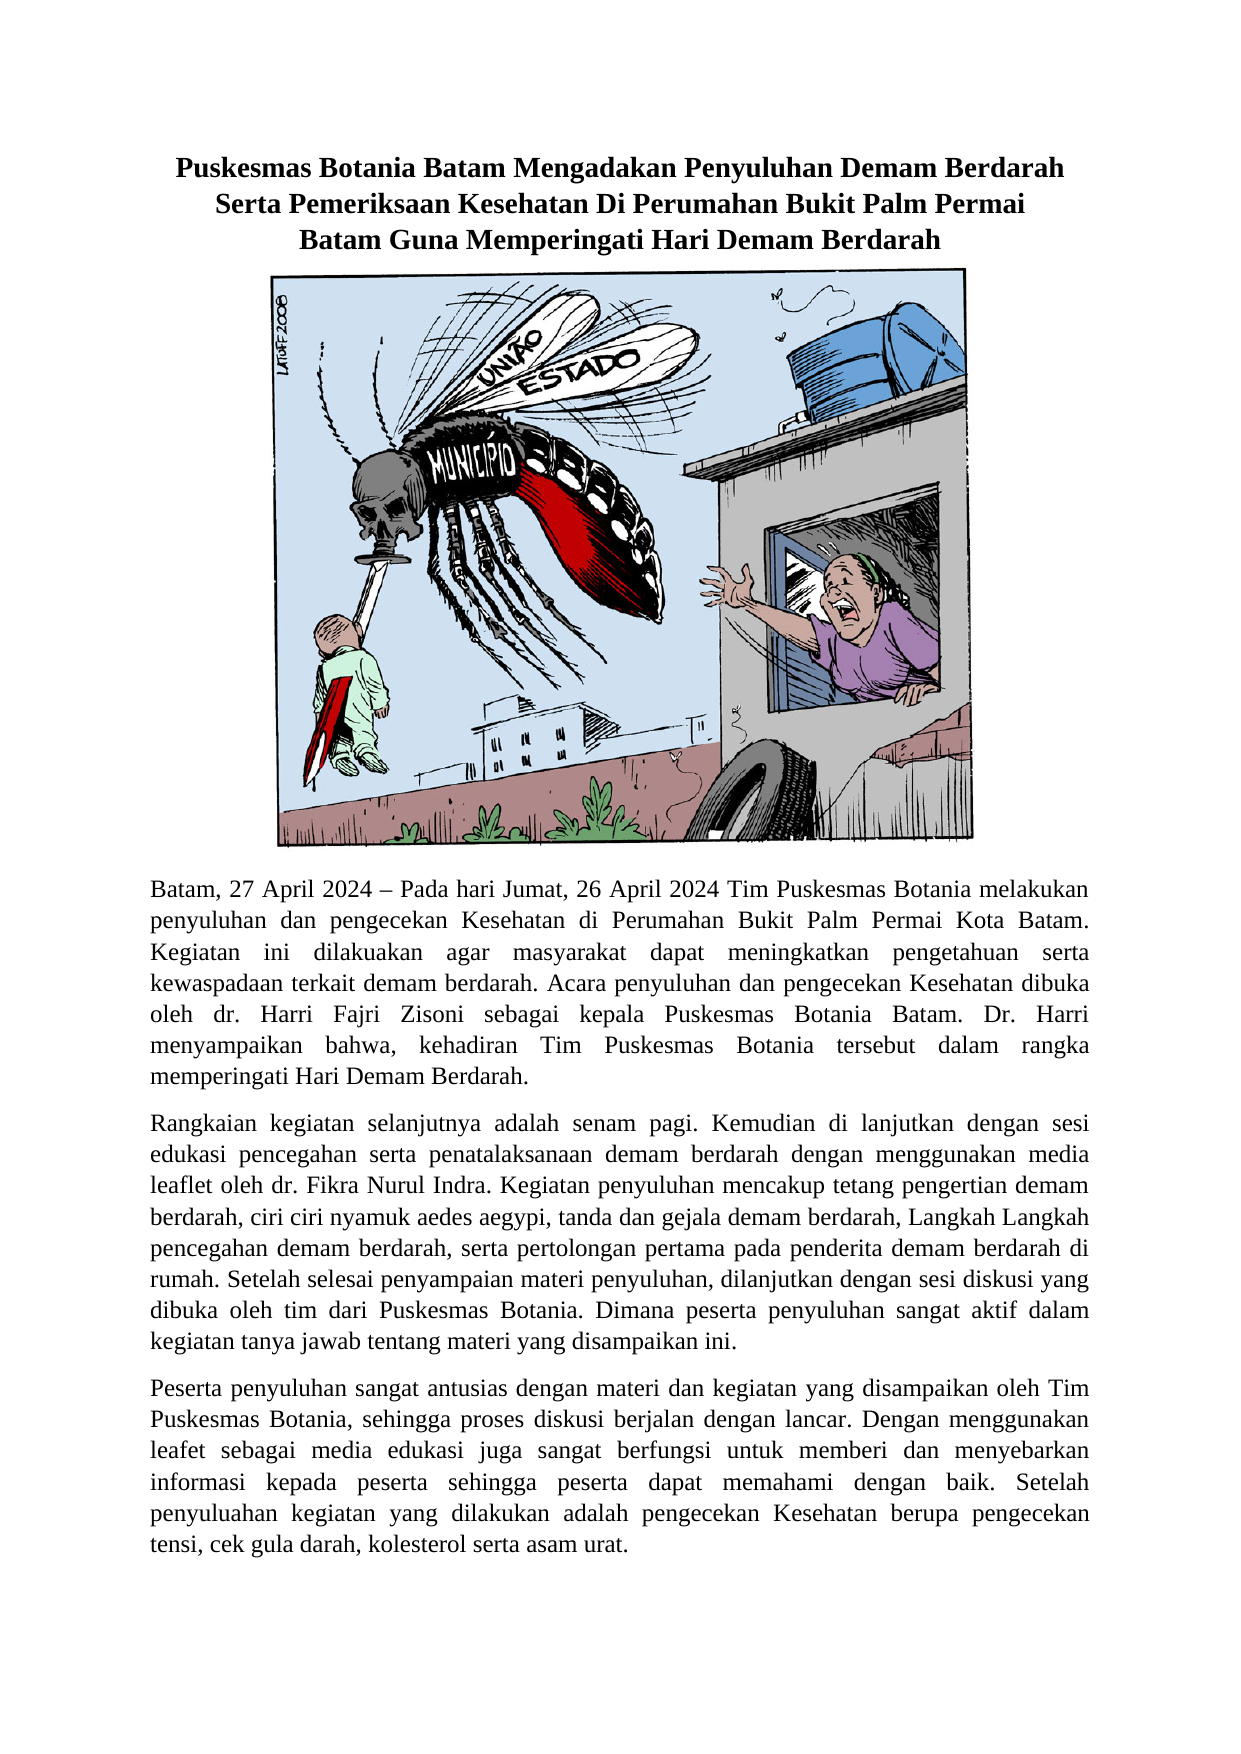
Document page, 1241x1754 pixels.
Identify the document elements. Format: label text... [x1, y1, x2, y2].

picture [257, 258, 983, 856]
text Batam Guna Memperingati Hari Demam Berdarah [150, 222, 1090, 256]
text Puskesmas Botania Batam Mengadakan Penyuluhan Demam Berdarah Serta Pemeriksaan Kesehatan Di Perumahan Bukit Palm Permai [150, 150, 1090, 220]
text Peserta penyuluhan sangat antusias dengan materi dan kegiatan yang disampaikan oleh Tim Puskesmas Botania, sehingga proses diskusi berjalan dengan lancar. Dengan menggunakan leafet sebagai media edukasi juga sangat berfungsi untuk memberi dan menyebarkan informasi kepada peserta sehingga peserta dapat memahami dengan baik. Setelah penyuluahan kegiatan yang dilakukan adalah pengecekan Kesehatan berupa pengecekan tensi, cek gula darah, kolesterol serta asam urat. [150, 1373, 1090, 1557]
text Rangkaian kegiatan selanjutnya adalah senam pagi. Kemudian di lanjutkan dengan sesi edukasi pencegahan serta penatalaksanaan demam berdarah dengan menggunakan media leaflet oleh dr. Fikra Nurul Indra. Kegiatan penyuluhan mencakup tetang pengertian demam berdarah, ciri ciri nyamuk aedes aegypi, tanda dan gejala demam berdarah, Langkah Langkah pencegahan demam berdarah, serta pertolongan pertama pada penderita demam berdarah di rumah. Setelah selesai penyampaian materi penyuluhan, dilanjutkan dengan sesi diskusi yang dibuka oleh tim dari Puskesmas Botania. Dimana peserta penyuluhan sangat aktif dalam kegiatan tanya jawab tentang materi yang disampaikan ini. [150, 1108, 1090, 1354]
text Batam, 27 April 2024 – Pada hari Jumat, 26 April 2024 Tim Puskesmas Botania melakukan penyuluhan dan pengecekan Kesehatan di Perumahan Bukit Palm Permai Kota Batam. Kegiatan ini dilakuakan agar masyarakat dapat meningkatkan pengetahuan serta kewaspadaan terkait demam berdarah. Acara penyuluhan dan pengecekan Kesehatan dibuka oleh dr. Harri Fajri Zisoni sebagai kepala Puskesmas Botania Batam. Dr. Harri menyampaikan bahwa, kehadiran Tim Puskesmas Botania tersebut dalam rangka memperingati Hari Demam Berdarah. [150, 874, 1090, 1089]
